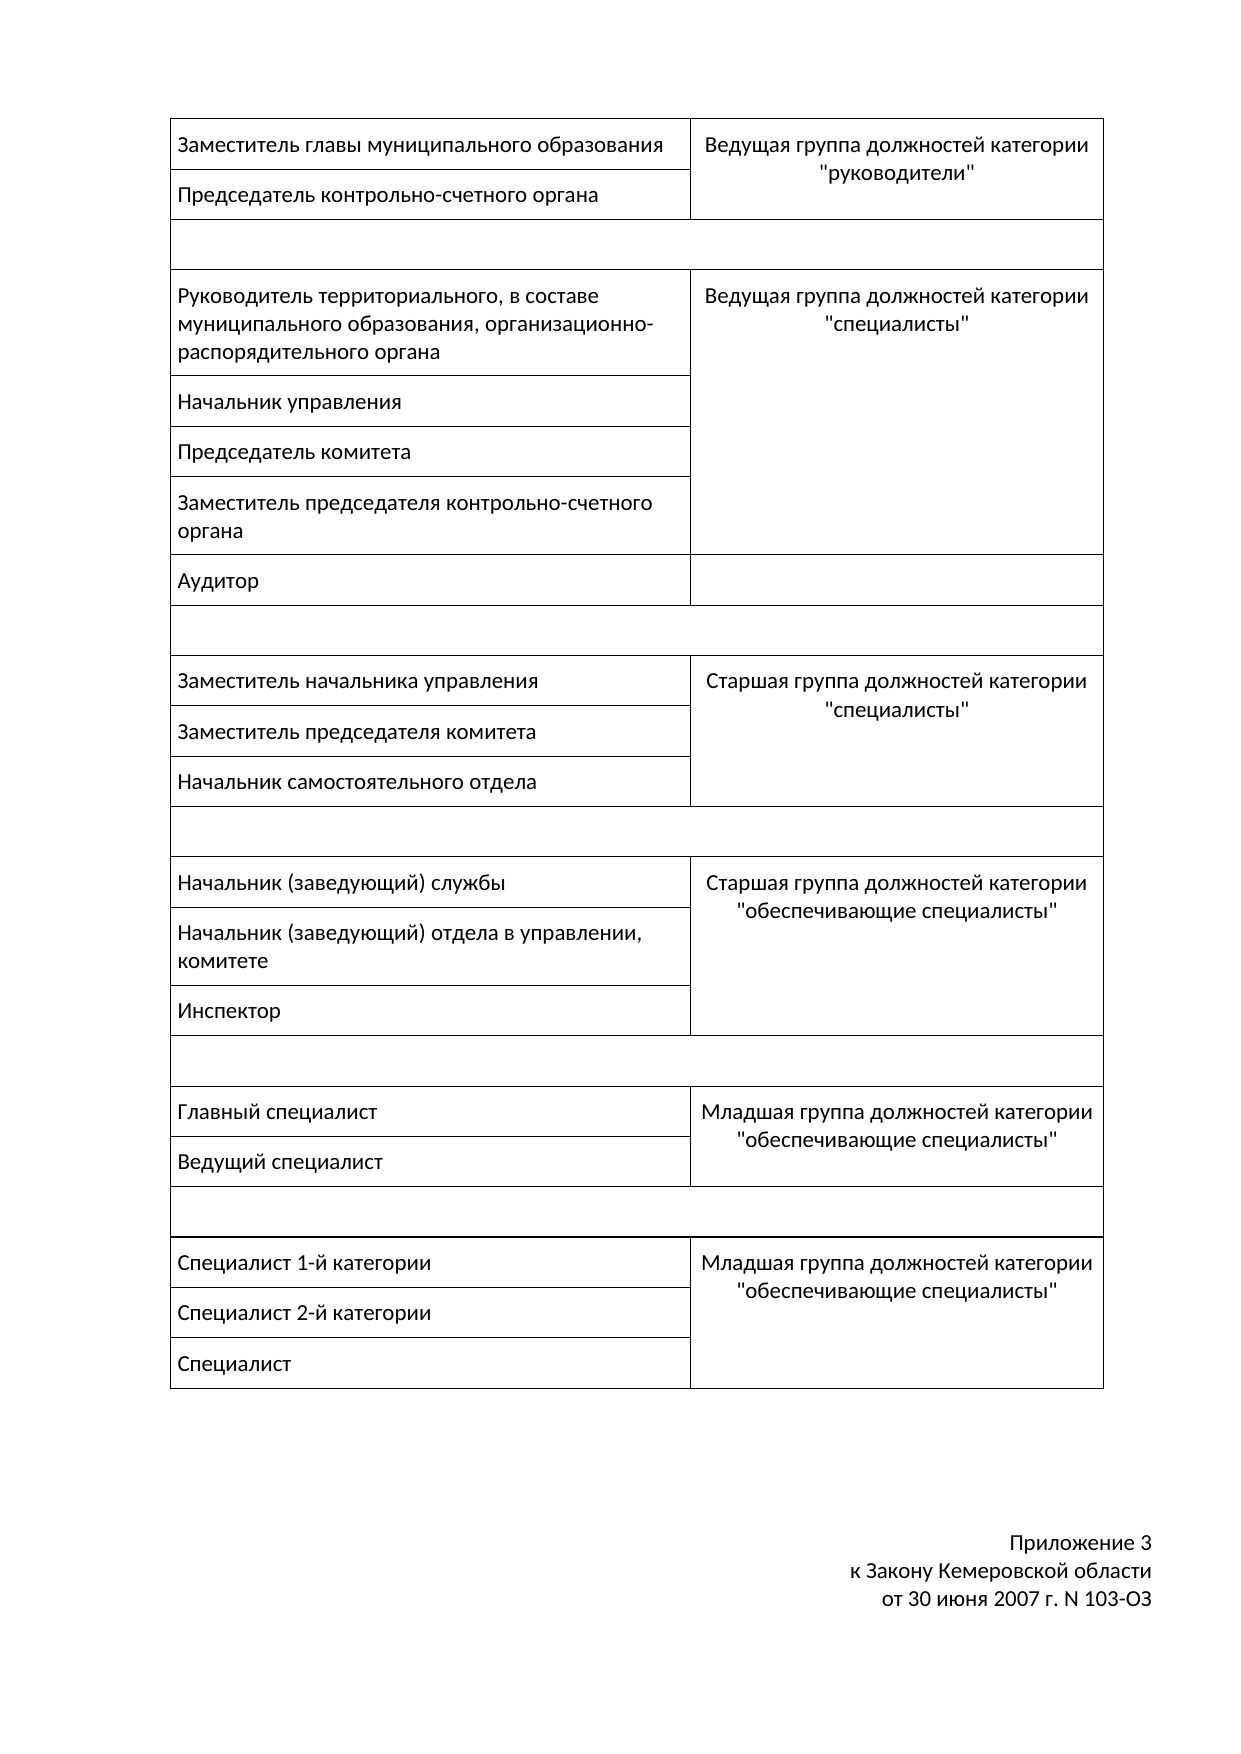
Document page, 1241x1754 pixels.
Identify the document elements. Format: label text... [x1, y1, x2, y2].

table_cell Младшая группа должностей категории "обеспечивающие специалисты" [691, 1238, 1103, 1387]
table_cell Аудитор [171, 555, 690, 605]
table_cell [171, 1036, 1103, 1086]
table_cell Начальник (заведующий) службы [171, 857, 690, 907]
table_cell Младшая группа должностей категории "обеспечивающие специалисты" [691, 1087, 1103, 1186]
table_cell [691, 555, 1103, 605]
table_cell Начальник самостоятельного отдела [171, 757, 690, 806]
table_cell [171, 807, 1103, 856]
table_cell Специалист 1-й категории [171, 1238, 690, 1287]
table_cell [171, 606, 1103, 655]
table_cell Заместитель председателя комитета [171, 706, 690, 756]
table_cell Руководитель территориального, в составе муниципального образования, организационно-распорядительного органа [171, 270, 690, 375]
table_cell Ведущий специалист [171, 1137, 690, 1186]
text от 30 июня 2007 г. N 103-ОЗ [177, 1584, 1152, 1613]
text к Закону Кемеровской области [177, 1557, 1152, 1584]
table_cell Председатель контрольно-счетного органа [171, 170, 690, 219]
table_cell [171, 1187, 1103, 1236]
table_cell Старшая группа должностей категории "специалисты" [691, 656, 1103, 806]
table_cell Главный специалист [171, 1087, 690, 1136]
table_cell Заместитель начальника управления [171, 656, 690, 705]
table_cell Заместитель председателя контрольно-счетного органа [171, 477, 690, 554]
table_cell Начальник (заведующий) отдела в управлении, комитете [171, 908, 690, 985]
table_cell Специалист 2-й категории [171, 1288, 690, 1337]
table_cell Инспектор [171, 986, 690, 1035]
table_cell Ведущая группа должностей категории "специалисты" [691, 270, 1103, 554]
table_cell Специалист [171, 1338, 690, 1387]
table_cell Председатель комитета [171, 427, 690, 476]
table_cell Старшая группа должностей категории "обеспечивающие специалисты" [691, 857, 1103, 1035]
table_cell Ведущая группа должностей категории "руководители" [691, 119, 1103, 219]
table_cell [171, 220, 1103, 269]
table_cell Начальник управления [171, 376, 690, 426]
table_cell Заместитель главы муниципального образования [171, 119, 690, 168]
text Приложение 3 [177, 1528, 1152, 1557]
